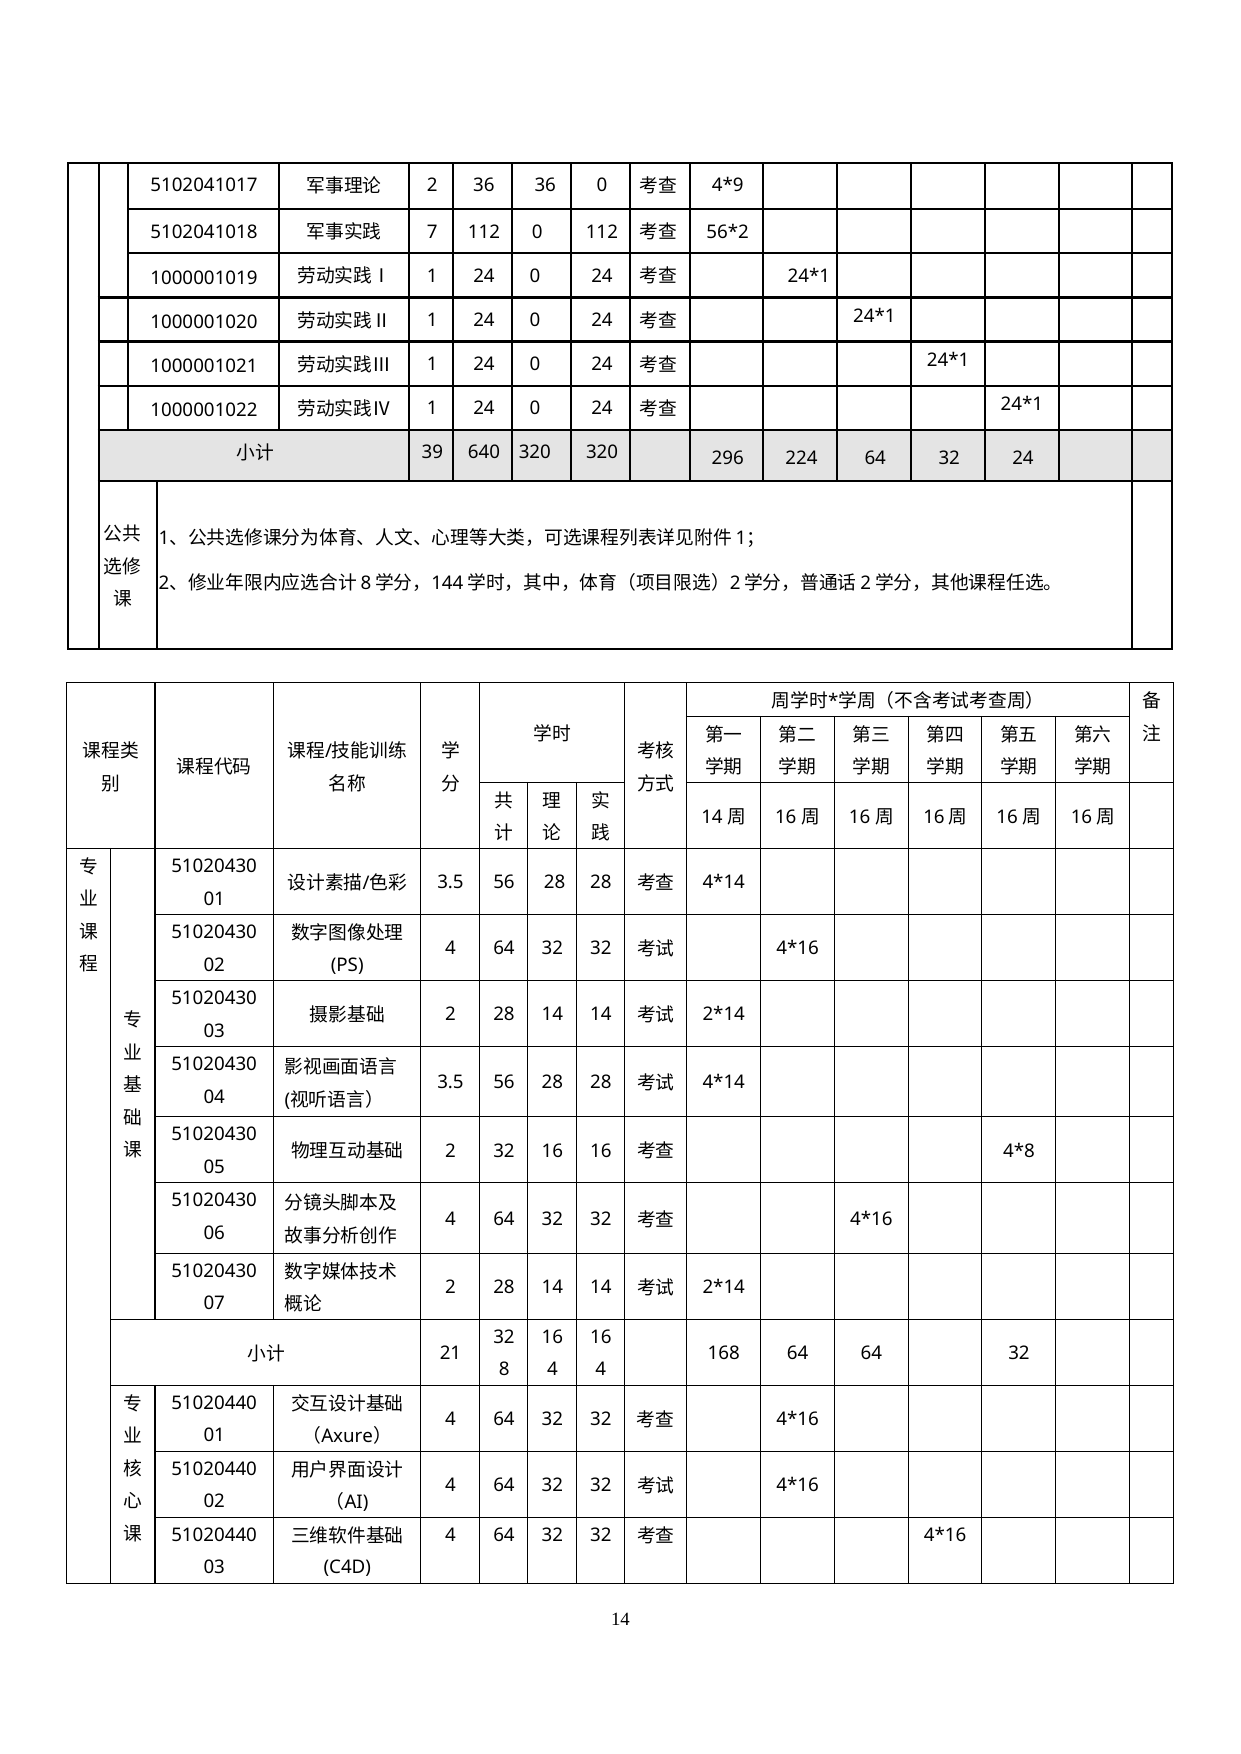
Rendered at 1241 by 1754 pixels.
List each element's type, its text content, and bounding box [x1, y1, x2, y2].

table_cell 0 [513, 210, 570, 252]
table_cell 5102043005 [156, 1117, 273, 1182]
table_cell 32 [528, 915, 576, 980]
table_cell 交互设计基础（Axure） [274, 1386, 420, 1451]
table_cell [764, 299, 836, 340]
table_cell [909, 1320, 981, 1385]
table_cell 5102044003 [156, 1518, 273, 1583]
table_cell 公共选修课分为体育、人文、心理等大类，可选课程列表详见附件1； 2、修业年限内应选合计8学分，144学时，其中，体育（项目限选）2学分，普通话2学分，其他课程任选。 [158, 482, 1131, 648]
table_cell [982, 981, 1055, 1046]
table_cell 32 [912, 431, 984, 480]
table_cell 考查 [631, 387, 689, 428]
table_cell [909, 981, 981, 1046]
table_cell 4*14 [687, 1047, 760, 1116]
table_cell 28 [480, 981, 527, 1046]
table_cell 考试 [625, 981, 686, 1046]
table_cell [631, 431, 689, 480]
table_cell 36 [454, 164, 511, 208]
table_cell 数字图像处理(PS) [274, 915, 420, 980]
table_cell 56 [480, 849, 527, 914]
table_cell 5102043001 [156, 849, 273, 914]
table_cell 考查 [631, 343, 689, 384]
table_cell 5102043002 [156, 915, 273, 980]
table_cell 第六学期 [1056, 717, 1129, 782]
table_cell [1056, 1452, 1129, 1517]
table_cell [909, 1117, 981, 1182]
table_cell [982, 849, 1055, 914]
table_header 课程类别 [67, 683, 154, 848]
table_cell [764, 210, 836, 252]
table_header 课程代码 [156, 683, 273, 848]
table_cell [1060, 299, 1131, 340]
table_cell 考试 [625, 1047, 686, 1116]
table_cell 4*16 [835, 1183, 908, 1253]
table_cell [1130, 1452, 1173, 1517]
table_cell [1130, 1183, 1173, 1253]
table_cell 数字媒体技术概论 [274, 1254, 420, 1319]
table_cell [1056, 1518, 1129, 1583]
table_cell [1056, 1320, 1129, 1385]
table_cell 7 [410, 210, 452, 252]
table_cell 实践 [577, 783, 624, 848]
table_cell 5102044001 [156, 1386, 273, 1451]
table_cell 1000001022 [129, 387, 278, 428]
table_cell [835, 1254, 908, 1319]
table_cell 112 [572, 210, 629, 252]
table_cell [1060, 210, 1131, 252]
table_header 周学时*学周（不含考试考查周） [687, 683, 1129, 716]
table_cell 1000001021 [129, 343, 278, 384]
table_cell [835, 1117, 908, 1182]
table_cell [761, 1254, 834, 1319]
table_cell 64 [480, 915, 527, 980]
table_cell [1133, 343, 1171, 384]
table_cell [1056, 1386, 1129, 1451]
table_cell 14 [528, 1254, 576, 1319]
table_cell 第三学期 [835, 717, 908, 782]
table_cell [1133, 210, 1171, 252]
table_cell [625, 1320, 686, 1385]
table_cell [1056, 1254, 1129, 1319]
table_cell [1060, 254, 1131, 296]
table_header 学分 [421, 683, 479, 848]
table_cell 4*9 [691, 164, 762, 208]
table_cell 24 [454, 299, 511, 340]
table_cell 24 [454, 343, 511, 384]
table_cell 设计素描/色彩 [274, 849, 420, 914]
table_cell [1130, 783, 1173, 848]
table_cell 5102043003 [156, 981, 273, 1046]
table_cell [1060, 387, 1131, 428]
table_cell 4 [421, 1386, 479, 1451]
table_cell [982, 915, 1055, 980]
table_cell 小计 [100, 431, 408, 480]
table_cell [982, 1047, 1055, 1116]
table_cell 1000001020 [129, 299, 278, 340]
table_cell [838, 254, 910, 296]
table_cell [1133, 164, 1171, 208]
table_cell [761, 1047, 834, 1116]
table_cell 16 [577, 1117, 624, 1182]
table_cell 考查 [631, 164, 689, 208]
table_cell 专业课程 [67, 849, 110, 1583]
table_cell [838, 387, 910, 428]
table_cell 64 [835, 1320, 908, 1385]
table_cell 4 [421, 1452, 479, 1517]
table_cell [838, 343, 910, 384]
table_cell 32 [577, 1183, 624, 1253]
table_cell [912, 254, 984, 296]
table_cell 32 [528, 1386, 576, 1451]
table_cell [1056, 981, 1129, 1046]
table_header 考核方式 [625, 683, 686, 848]
table_cell 164 [577, 1320, 624, 1385]
table_cell 2*14 [687, 1254, 760, 1319]
table_cell 4*16 [909, 1518, 981, 1583]
table_cell [986, 164, 1058, 208]
table_cell 第二学期 [761, 717, 834, 782]
table_cell 5102041018 [129, 210, 278, 252]
table_cell 共计 [480, 783, 527, 848]
table_cell 24 [572, 254, 629, 296]
table_cell [691, 299, 762, 340]
table_cell [687, 1518, 760, 1583]
table_cell [687, 1183, 760, 1253]
table_cell 640 [454, 431, 511, 480]
table_cell 三维软件基础(C4D) [274, 1518, 420, 1583]
table_cell 第一学期 [687, 717, 760, 782]
table_cell 32 [577, 1518, 624, 1583]
table_cell [761, 981, 834, 1046]
table_cell 28 [528, 1047, 576, 1116]
table_cell [909, 1254, 981, 1319]
table_cell 专业基础课 [111, 849, 154, 1319]
table_cell [982, 1386, 1055, 1451]
table_cell [912, 299, 984, 340]
table_cell 24*1 [986, 387, 1058, 428]
table_cell 考查 [625, 1117, 686, 1182]
table_cell [691, 254, 762, 296]
table_cell 考试 [625, 1452, 686, 1517]
table_cell 56 [480, 1047, 527, 1116]
table_cell [1060, 343, 1131, 384]
table_cell [100, 299, 127, 340]
table_cell 5102043004 [156, 1047, 273, 1116]
table_cell 1 [410, 343, 452, 384]
table_cell 4*8 [982, 1117, 1055, 1182]
table_cell 64 [761, 1320, 834, 1385]
table_cell 64 [480, 1452, 527, 1517]
table_cell [982, 1254, 1055, 1319]
table_cell [1130, 849, 1173, 914]
table_cell 小计 [111, 1320, 420, 1385]
table_cell [1133, 482, 1171, 648]
table_cell 考查 [625, 849, 686, 914]
table_cell 28 [577, 1047, 624, 1116]
table_cell [838, 164, 910, 208]
table_cell 32 [528, 1518, 576, 1583]
table_cell [912, 210, 984, 252]
table_cell [982, 1452, 1055, 1517]
table_cell 考查 [625, 1183, 686, 1253]
table_cell 4 [421, 1518, 479, 1583]
table_cell 5102043007 [156, 1254, 273, 1319]
table_cell 24*1 [838, 299, 910, 340]
table_cell 24*1 [912, 343, 984, 384]
table_cell 4*16 [761, 1452, 834, 1517]
table_cell [838, 210, 910, 252]
table_cell [986, 343, 1058, 384]
table_cell 1 [410, 299, 452, 340]
table_cell [1130, 1047, 1173, 1116]
table_cell [691, 387, 762, 428]
table_cell 考查 [631, 254, 689, 296]
table_cell 0 [513, 387, 570, 428]
table_header 课程/技能训练名称 [274, 683, 420, 848]
table_cell [764, 164, 836, 208]
table_cell [761, 1518, 834, 1583]
table_cell 摄影基础 [274, 981, 420, 1046]
table_cell [1056, 1183, 1129, 1253]
table_cell [909, 1183, 981, 1253]
table_cell [691, 343, 762, 384]
table_cell 理论 [528, 783, 576, 848]
table_cell 分镜头脚本及故事分析创作 [274, 1183, 420, 1253]
table_cell [835, 981, 908, 1046]
table_cell [835, 1452, 908, 1517]
table_cell [835, 1386, 908, 1451]
table_cell 物理互动基础 [274, 1117, 420, 1182]
table_cell 3.5 [421, 849, 479, 914]
table_cell 第四学期 [909, 717, 981, 782]
table_cell 64 [480, 1183, 527, 1253]
table_cell 21 [421, 1320, 479, 1385]
table_cell 164 [528, 1320, 576, 1385]
table_cell [1130, 1518, 1173, 1583]
table_cell [1056, 1117, 1129, 1182]
table_cell [1056, 915, 1129, 980]
table_cell 32 [528, 1452, 576, 1517]
table_cell 16周 [1056, 783, 1129, 848]
table_cell 64 [838, 431, 910, 480]
table_cell 劳动实践Ⅲ [280, 343, 408, 384]
table_cell [1130, 1386, 1173, 1451]
table_cell [909, 1386, 981, 1451]
table_cell 军事实践 [280, 210, 408, 252]
table_cell [1130, 915, 1173, 980]
table_cell [1130, 1254, 1173, 1319]
table_cell [100, 343, 127, 384]
table_cell 32 [480, 1117, 527, 1182]
table_cell 2 [421, 1117, 479, 1182]
table_header 学时 [480, 683, 624, 782]
table_cell 2 [421, 981, 479, 1046]
table_cell 4 [421, 915, 479, 980]
table_cell 32 [528, 1183, 576, 1253]
table_cell [835, 849, 908, 914]
table_cell [909, 1452, 981, 1517]
table_cell [1130, 1320, 1173, 1385]
table_cell [835, 915, 908, 980]
table_cell [986, 299, 1058, 340]
table_cell [1133, 299, 1171, 340]
table_cell 考查 [631, 210, 689, 252]
table_cell 64 [480, 1518, 527, 1583]
table_cell 4*16 [761, 1386, 834, 1451]
table_cell [909, 1047, 981, 1116]
table_cell 14 周 [687, 783, 760, 848]
table_cell 24 [454, 254, 511, 296]
table_cell 28 [577, 849, 624, 914]
table_cell 24 [572, 343, 629, 384]
table_cell 224 [764, 431, 836, 480]
table_cell 1000001019 [129, 254, 278, 296]
table_cell 0 [513, 299, 570, 340]
table_cell 320 [513, 431, 570, 480]
table_cell [986, 210, 1058, 252]
table_cell 328 [480, 1320, 527, 1385]
table_cell 考查 [625, 1386, 686, 1451]
table_cell 2 [410, 164, 452, 208]
table_cell 28 [528, 849, 576, 914]
table_cell 56*2 [691, 210, 762, 252]
table_cell [687, 1386, 760, 1451]
table_cell [1133, 254, 1171, 296]
table_cell 用户界面设计（AI) [274, 1452, 420, 1517]
table_cell 112 [454, 210, 511, 252]
table_cell [764, 387, 836, 428]
table_cell 0 [572, 164, 629, 208]
table_cell [1056, 849, 1129, 914]
table_cell [761, 1183, 834, 1253]
table_cell 16 周 [761, 783, 834, 848]
table_cell 32 [577, 1386, 624, 1451]
table_cell 32 [577, 1452, 624, 1517]
table_header 备注 [1130, 683, 1173, 782]
table_cell 第五学期 [982, 717, 1055, 782]
table_cell 14 [528, 981, 576, 1046]
table_cell 考试 [625, 915, 686, 980]
table_cell 24 [454, 387, 511, 428]
table_cell 16 周 [982, 783, 1055, 848]
table_cell 16 [528, 1117, 576, 1182]
table_cell [1060, 164, 1131, 208]
table_cell [909, 915, 981, 980]
table_cell [761, 1117, 834, 1182]
table_cell 2 [421, 1254, 479, 1319]
table_cell [986, 254, 1058, 296]
table_cell 24*1 [764, 254, 836, 296]
table_cell 军事理论 [280, 164, 408, 208]
table_cell [1056, 1047, 1129, 1116]
table_cell 24 [572, 387, 629, 428]
table_cell 16周 [909, 783, 981, 848]
table_cell 0 [513, 254, 570, 296]
table_cell [982, 1518, 1055, 1583]
table_cell 考查 [625, 1518, 686, 1583]
table_cell 168 [687, 1320, 760, 1385]
table_cell 28 [480, 1254, 527, 1319]
table_cell 4*16 [761, 915, 834, 980]
table_cell 5102041017 [129, 164, 278, 208]
table_cell [982, 1183, 1055, 1253]
table_cell 14 [577, 1254, 624, 1319]
table_cell 5102044002 [156, 1452, 273, 1517]
table_cell 36 [513, 164, 570, 208]
table_cell [1133, 431, 1171, 480]
table_cell [835, 1047, 908, 1116]
table_cell 劳动实践Ⅰ [280, 254, 408, 296]
table_cell [687, 1117, 760, 1182]
table_cell [912, 387, 984, 428]
table_cell [1130, 981, 1173, 1046]
table_cell 劳动实践Ⅳ [280, 387, 408, 428]
table_cell 公共选修课 [100, 482, 156, 648]
table_cell 1 [410, 254, 452, 296]
table_cell 24 [572, 299, 629, 340]
table_cell 16 周 [835, 783, 908, 848]
table_cell 32 [982, 1320, 1055, 1385]
table_cell 14 [577, 981, 624, 1046]
table_cell 影视画面语言(视听语言） [274, 1047, 420, 1116]
table_cell [687, 1452, 760, 1517]
table_cell 1 [410, 387, 452, 428]
table_cell [1133, 387, 1171, 428]
table_cell 4*14 [687, 849, 760, 914]
table_cell 考试 [625, 1254, 686, 1319]
table_cell 32 [577, 915, 624, 980]
table_cell 296 [691, 431, 762, 480]
table_cell 4 [421, 1183, 479, 1253]
table_cell 39 [410, 431, 452, 480]
table_cell [835, 1518, 908, 1583]
table_cell 3.5 [421, 1047, 479, 1116]
table_cell 2*14 [687, 981, 760, 1046]
table_cell [764, 343, 836, 384]
table_cell [1130, 1117, 1173, 1182]
table_cell [912, 164, 984, 208]
table_cell 320 [572, 431, 629, 480]
table_cell [909, 849, 981, 914]
table_cell 0 [513, 343, 570, 384]
table_cell [761, 849, 834, 914]
table_cell 考查 [631, 299, 689, 340]
table_cell 劳动实践Ⅱ [280, 299, 408, 340]
table_cell 5102043006 [156, 1183, 273, 1253]
table_cell [687, 915, 760, 980]
table_cell [100, 387, 127, 428]
table_cell 64 [480, 1386, 527, 1451]
table_cell 24 [986, 431, 1058, 480]
table_cell [1060, 431, 1131, 480]
table_cell 专业核心课 [111, 1386, 154, 1583]
